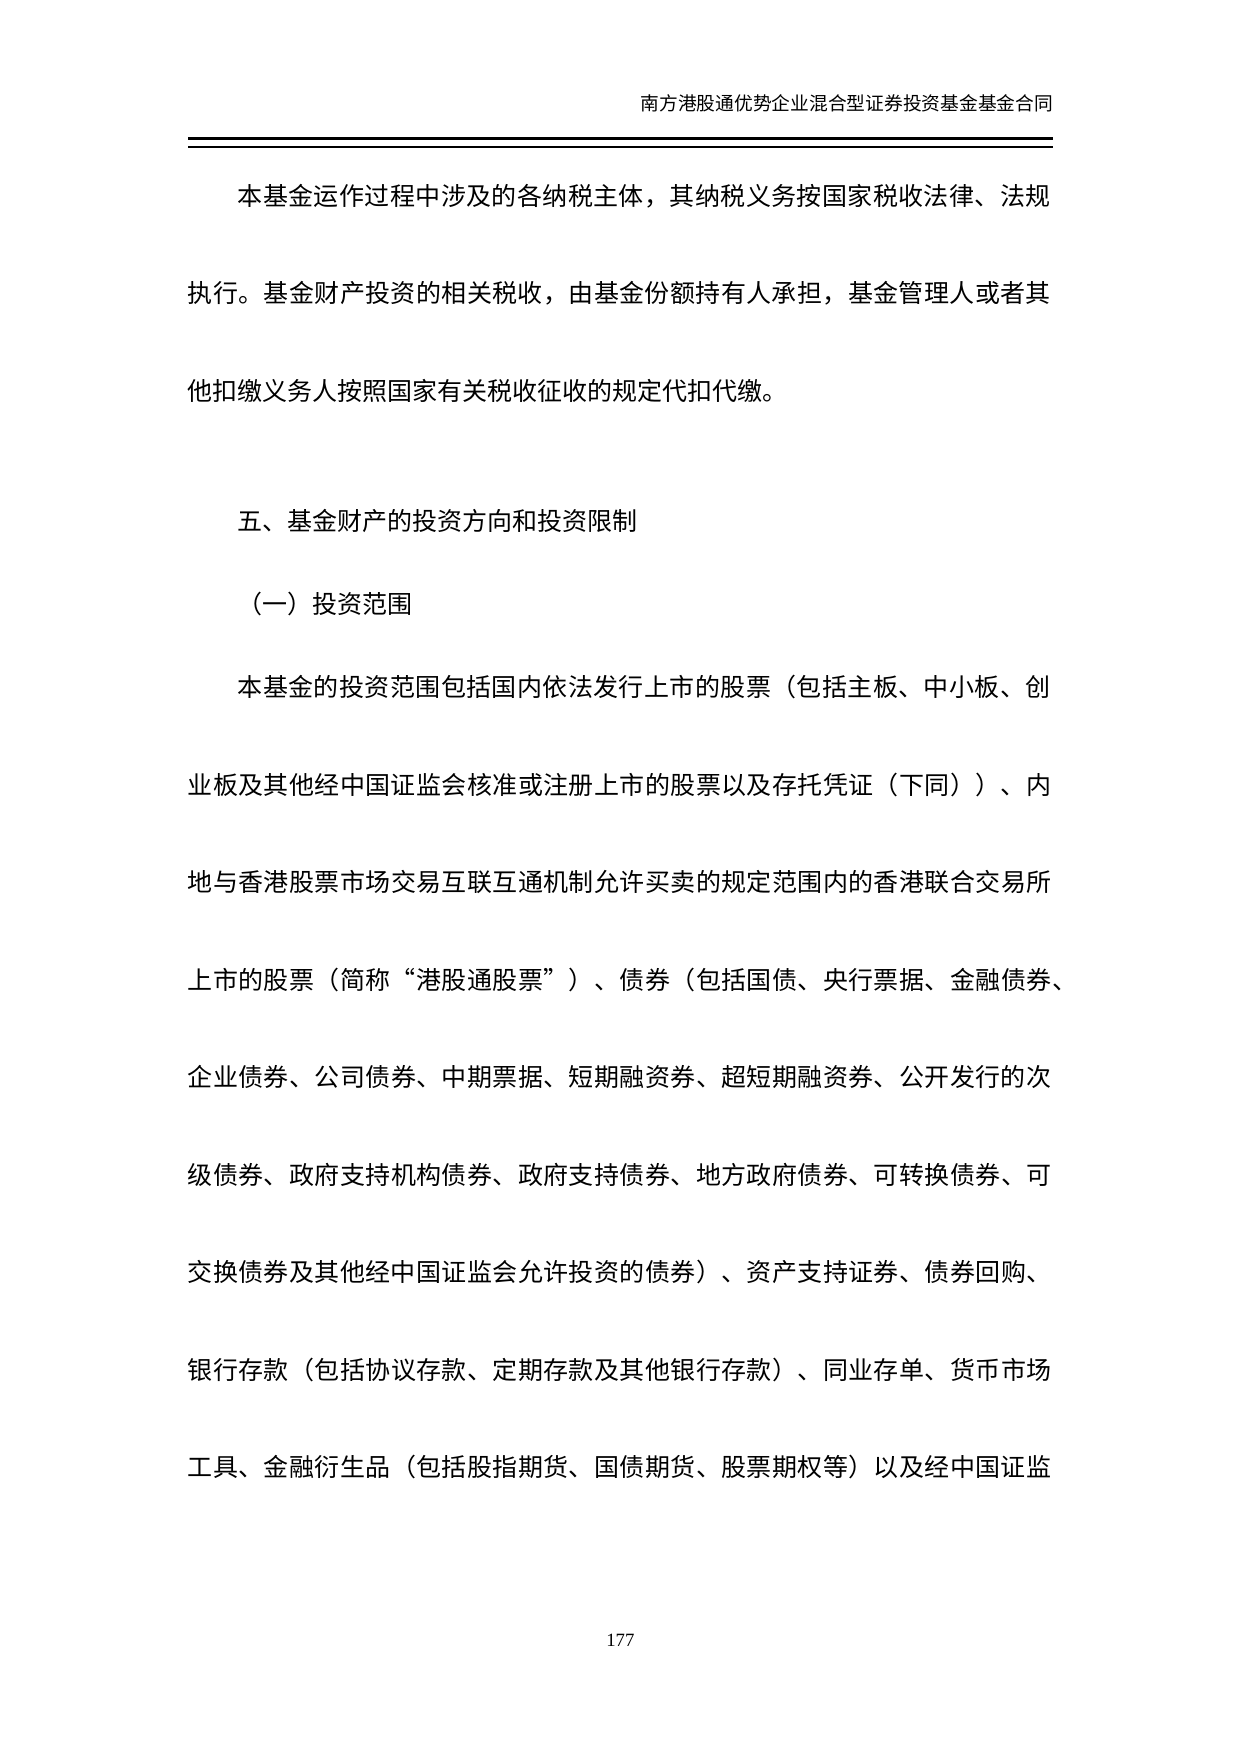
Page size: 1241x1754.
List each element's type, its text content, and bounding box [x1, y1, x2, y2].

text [187, 653, 1053, 1498]
text 本基金运作过程中涉及的各纳税主体，其纳税义务按国家税收法律、法规执行。基金财产投资的相关税收，由基金份额持有人承担，基金管理人或者其他扣缴义务人按照国家有关税收征收的规定代扣代缴。 [187, 162, 1053, 422]
text 五、基金财产的投资方向和投资限制 [187, 487, 1053, 552]
text （一）投资范围 [187, 570, 1053, 635]
